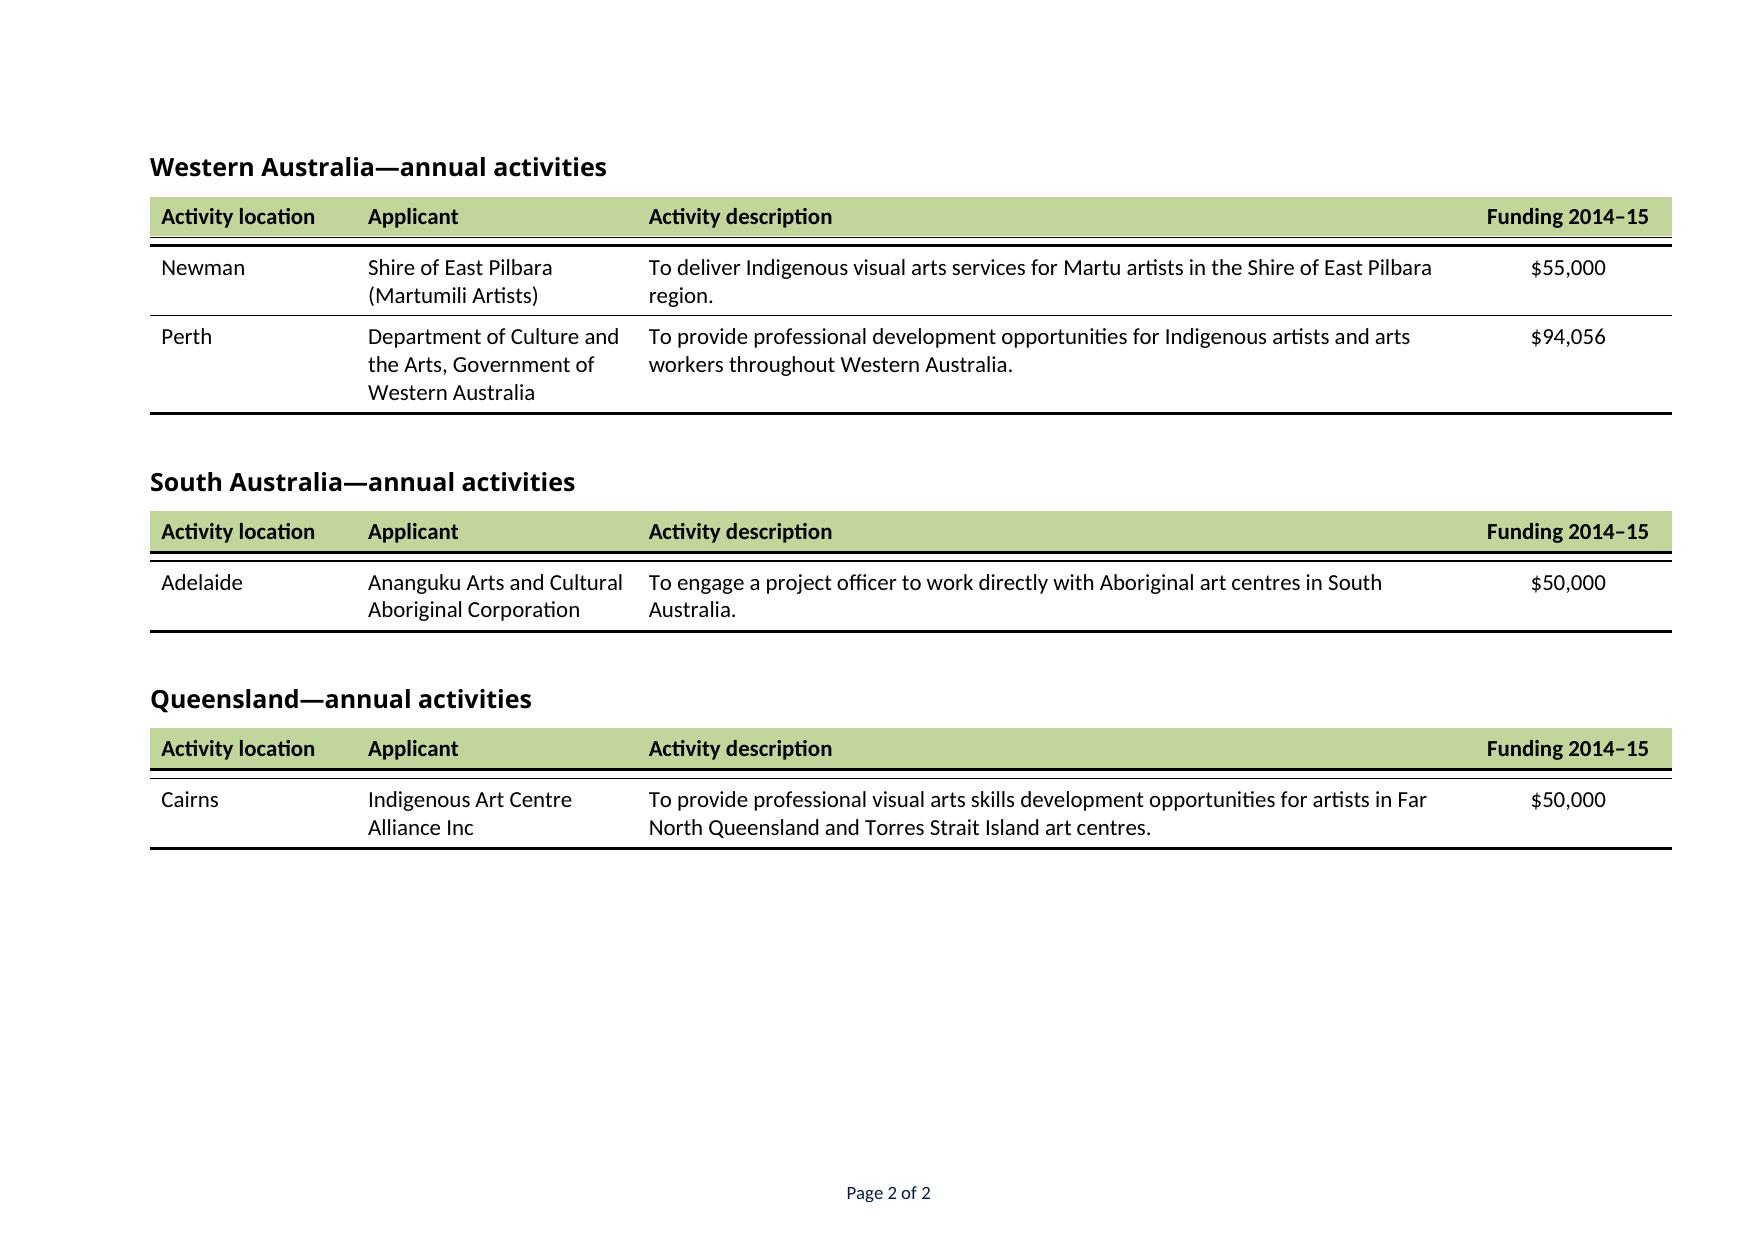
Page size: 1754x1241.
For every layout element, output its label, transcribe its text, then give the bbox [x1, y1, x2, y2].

table_header Activity description [637, 728, 1464, 768]
table_header Applicant [357, 511, 637, 551]
table_cell Newman [150, 247, 357, 315]
table_cell To deliver Indigenous visual arts services for Martu artists in the Shire of East Pilbara region. [637, 247, 1464, 315]
table_header Activity description [637, 197, 1464, 236]
table_cell Department of Culture and the Arts, Government of Western Australia [357, 316, 637, 412]
table_cell Indigenous Art Centre Alliance Inc [357, 779, 637, 847]
table_header Activity location [150, 511, 357, 551]
table_cell $50,000 [1464, 779, 1672, 847]
table_cell To provide professional development opportunities for Indigenous artists and arts workers throughout Western Australia. [637, 316, 1464, 412]
table_cell Adelaide [150, 562, 357, 629]
table_cell Ananguku Arts and Cultural Aboriginal Corporation [357, 562, 637, 629]
subtitle Queensland—annual activities [150, 682, 1606, 716]
table_cell To provide professional visual arts skills development opportunities for artists in Far North Queensland and Torres Strait Island art centres. [637, 779, 1464, 847]
table_cell Shire of East Pilbara (Martumili Artists) [357, 247, 637, 315]
table_header Applicant [357, 728, 637, 768]
table_cell $50,000 [1464, 562, 1672, 629]
subtitle South Australia—annual activities [150, 464, 1606, 498]
table_header Activity location [150, 728, 357, 768]
subtitle Western Australia—annual activities [150, 150, 1606, 184]
table_cell To engage a project officer to work directly with Aboriginal art centres in South Australia. [637, 562, 1464, 629]
table_header Applicant [357, 197, 637, 236]
table_header Funding 2014–15 [1464, 728, 1672, 768]
table_header Activity location [150, 197, 357, 236]
table_header Funding 2014–15 [1464, 197, 1672, 236]
table_header Funding 2014–15 [1464, 511, 1672, 551]
table_cell $55,000 [1464, 247, 1672, 315]
table_cell Cairns [150, 779, 357, 847]
table_cell Perth [150, 316, 357, 412]
table_cell $94,056 [1464, 316, 1672, 412]
table_header Activity description [637, 511, 1464, 551]
